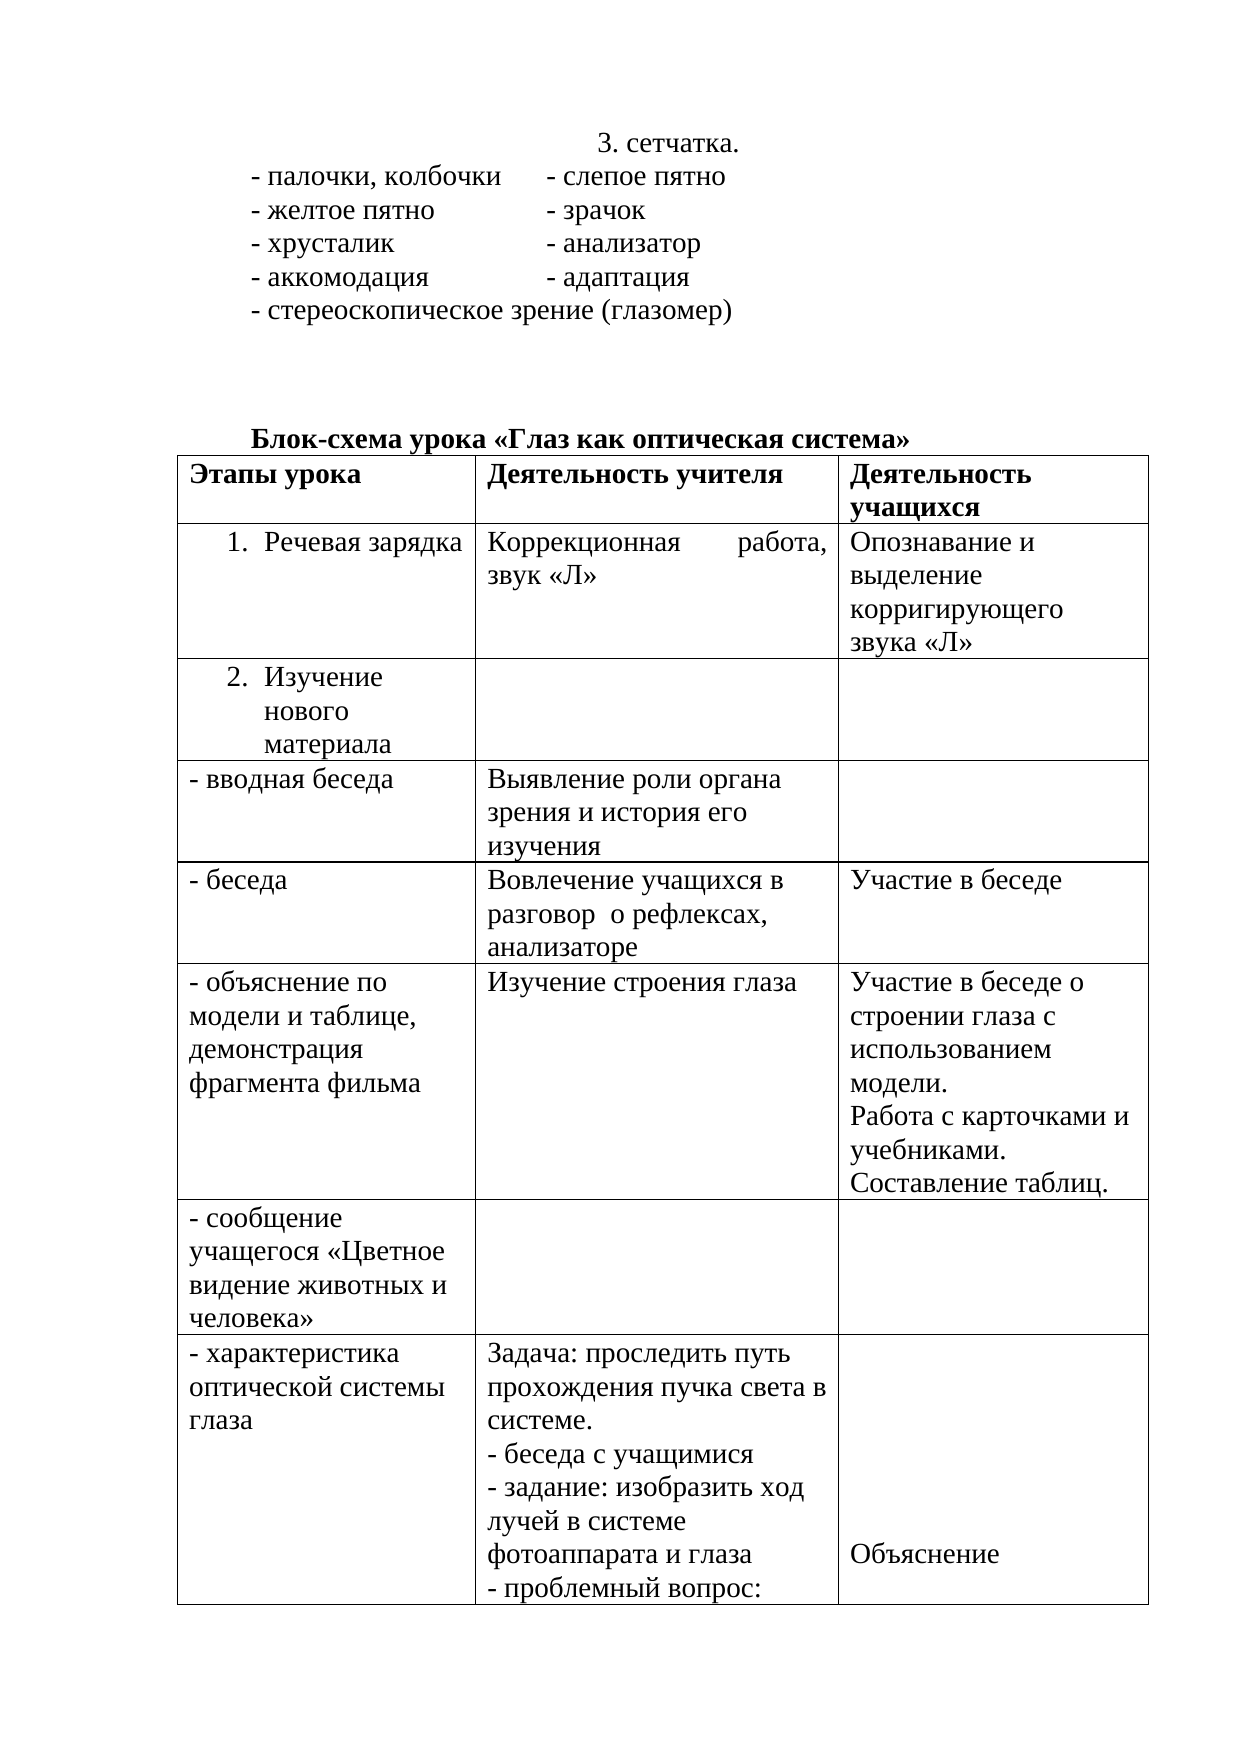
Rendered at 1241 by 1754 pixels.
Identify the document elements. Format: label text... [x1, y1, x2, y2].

table_header Деятельность учащихся [839, 456, 1148, 523]
table_cell [476, 1200, 838, 1334]
table_cell Речевая зарядка [178, 524, 475, 658]
table_cell Изучение нового материала [178, 659, 475, 760]
table_cell Опознавание и выделение корригирующего звука «Л» [839, 524, 1148, 658]
list 3. сетчатка. [251, 125, 1152, 158]
table_cell Коррекционная работа, звук «Л» [476, 524, 838, 658]
list Блок-схема урока «Глаз как оптическая система» [251, 421, 1152, 455]
table_cell [839, 761, 1148, 861]
table_cell Участие в беседе о строении глаза с использованием модели. Работа с карточками и учебниками. Составление таблиц. [839, 964, 1148, 1199]
table_cell Участие в беседе [839, 863, 1148, 963]
table_cell - сообщение учащегося «Цветное видение животных и человека» [178, 1200, 475, 1334]
table_cell Объяснение [839, 1335, 1148, 1603]
table_header Этапы урока [178, 456, 475, 523]
table_cell [839, 659, 1148, 760]
table_cell Выявление роли органа зрения и история его изучения [476, 761, 838, 861]
table_cell - вводная беседа [178, 761, 475, 861]
table_cell - объяснение по модели и таблице, демонстрация фрагмента фильма [178, 964, 475, 1199]
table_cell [178, 1335, 475, 1603]
table_cell [476, 659, 838, 760]
table_cell Изучение строения глаза [476, 964, 838, 1199]
table_header Деятельность учителя [476, 456, 838, 523]
list - хрусталик - анализатор [251, 225, 1152, 259]
table_cell - беседа [178, 863, 475, 963]
list - аккомодация - адаптация [251, 259, 1152, 292]
list - палочки, колбочки - слепое пятно [251, 158, 1152, 192]
table_cell [839, 1200, 1148, 1334]
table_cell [476, 1335, 838, 1603]
list - стереоскопическое зрение (глазомер) [251, 292, 1152, 326]
list - желтое пятно - зрачок [251, 192, 1152, 225]
table_cell Вовлечение учащихся в разговор о рефлексах, анализаторе [476, 863, 838, 963]
